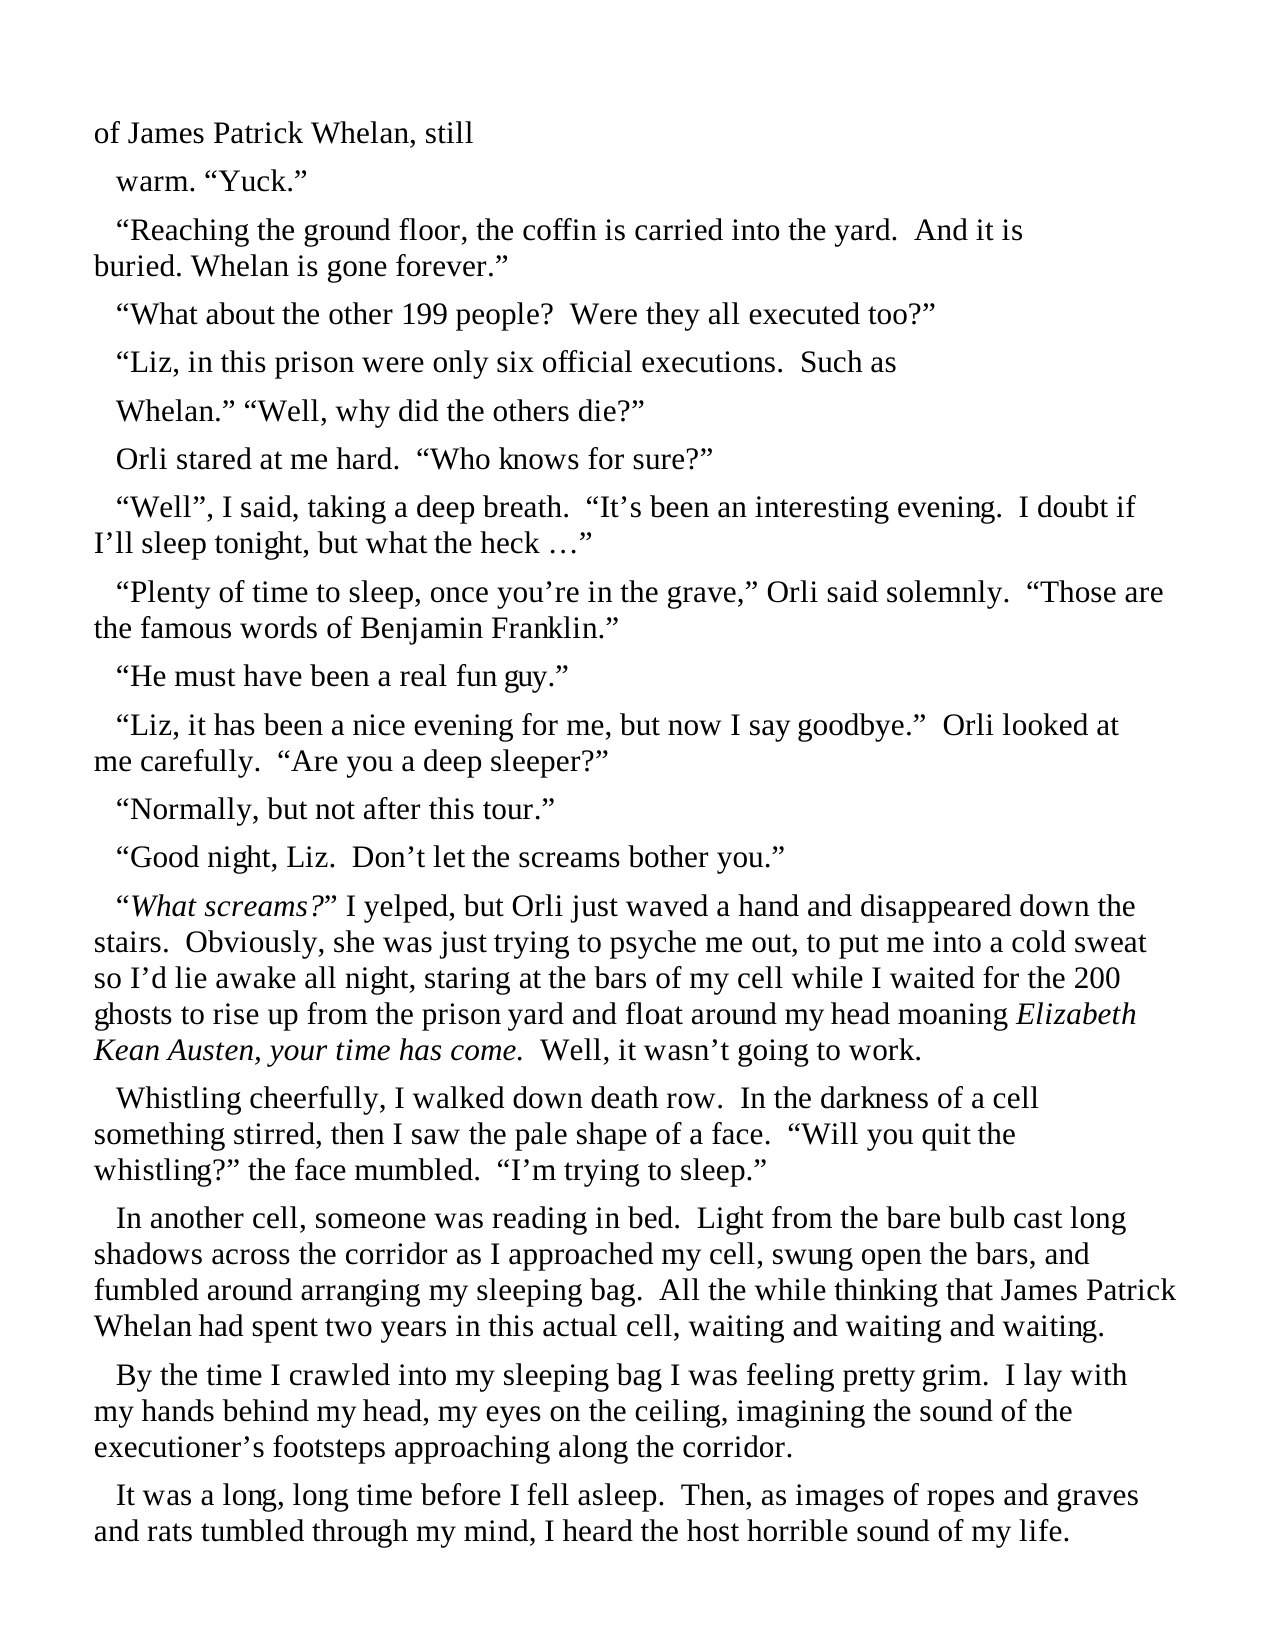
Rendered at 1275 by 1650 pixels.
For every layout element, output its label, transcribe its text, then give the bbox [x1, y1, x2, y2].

text It was a long, long time before I fell asleep. Then, as images of ropes and graves and rats tumbled through my mind, I heard the host horrible sound of my life. [94, 1476, 1173, 1548]
text Orli stared at me hard. “Who knows for sure?” [116, 440, 1192, 476]
text “Liz, in this prison were only six official executions. Such as Whelan.” “Well, why did the others die?” [116, 344, 1002, 428]
text “Good night, Liz. Don’t let the screams bother you.” [116, 839, 1192, 875]
text “Liz, it has been a nice evening for me, but now I say goodbye.” Orli looked at me carefully. “Are you a deep sleeper?” [94, 706, 1139, 778]
text “What screams?” I yelped, but Orli just waved a hand and disappeared down the stairs. Obviously, she was just trying to psyche me out, to put me into a cold sweat so I’d lie awake all night, staring at the bars of my cell while I waited for the 200 ghosts to rise up from the prison yard and float around my head moaning Elizabeth Kean Austen, your time has come. Well, it wasn’t going to work. [94, 887, 1180, 1067]
text “Reaching the ground floor, the coffin is carried into the yard. And it is buried. Whelan is gone forever.” [94, 211, 1098, 283]
text “What about the other 199 people? Were they all executed too?” [116, 295, 1192, 331]
text “He must have been a real fun guy.” [116, 657, 1192, 693]
text In another cell, someone was reading in bed. Light from the bare bulb cast long shadows across the corridor as I approached my cell, swung open the bars, and fumbled around arranging my sleeping bag. All the while thinking that James Patrick Whelan had spent two years in this actual cell, waiting and waiting and waiting. [94, 1200, 1187, 1343]
text “Plenty of time to sleep, once you’re in the grave,” Orli said solemnly. “Those are the famous words of Benjamin Franklin.” [94, 573, 1185, 645]
text “Well”, I said, taking a deep breath. “It’s been an interesting evening. I doubt if I’ll sleep tonight, but what the heck …” [94, 489, 1158, 561]
text of James Patrick Whelan, still warm. “Yuck.” [94, 114, 554, 198]
text By the time I crawled into my sleeping bag I was feeling pretty grim. I lay with my hands behind my head, my eyes on the ceiling, imagining the sound of the executioner’s footsteps approaching along the corridor. [94, 1356, 1166, 1464]
text Whistling cheerfully, I walked down death row. In the darkness of a cell something stirred, then I saw the pale shape of a face. “Will you quit the whistling?” the face mumbled. “I’m trying to sleep.” [94, 1079, 1151, 1187]
text “Normally, but not after this tour.” [116, 790, 1192, 826]
